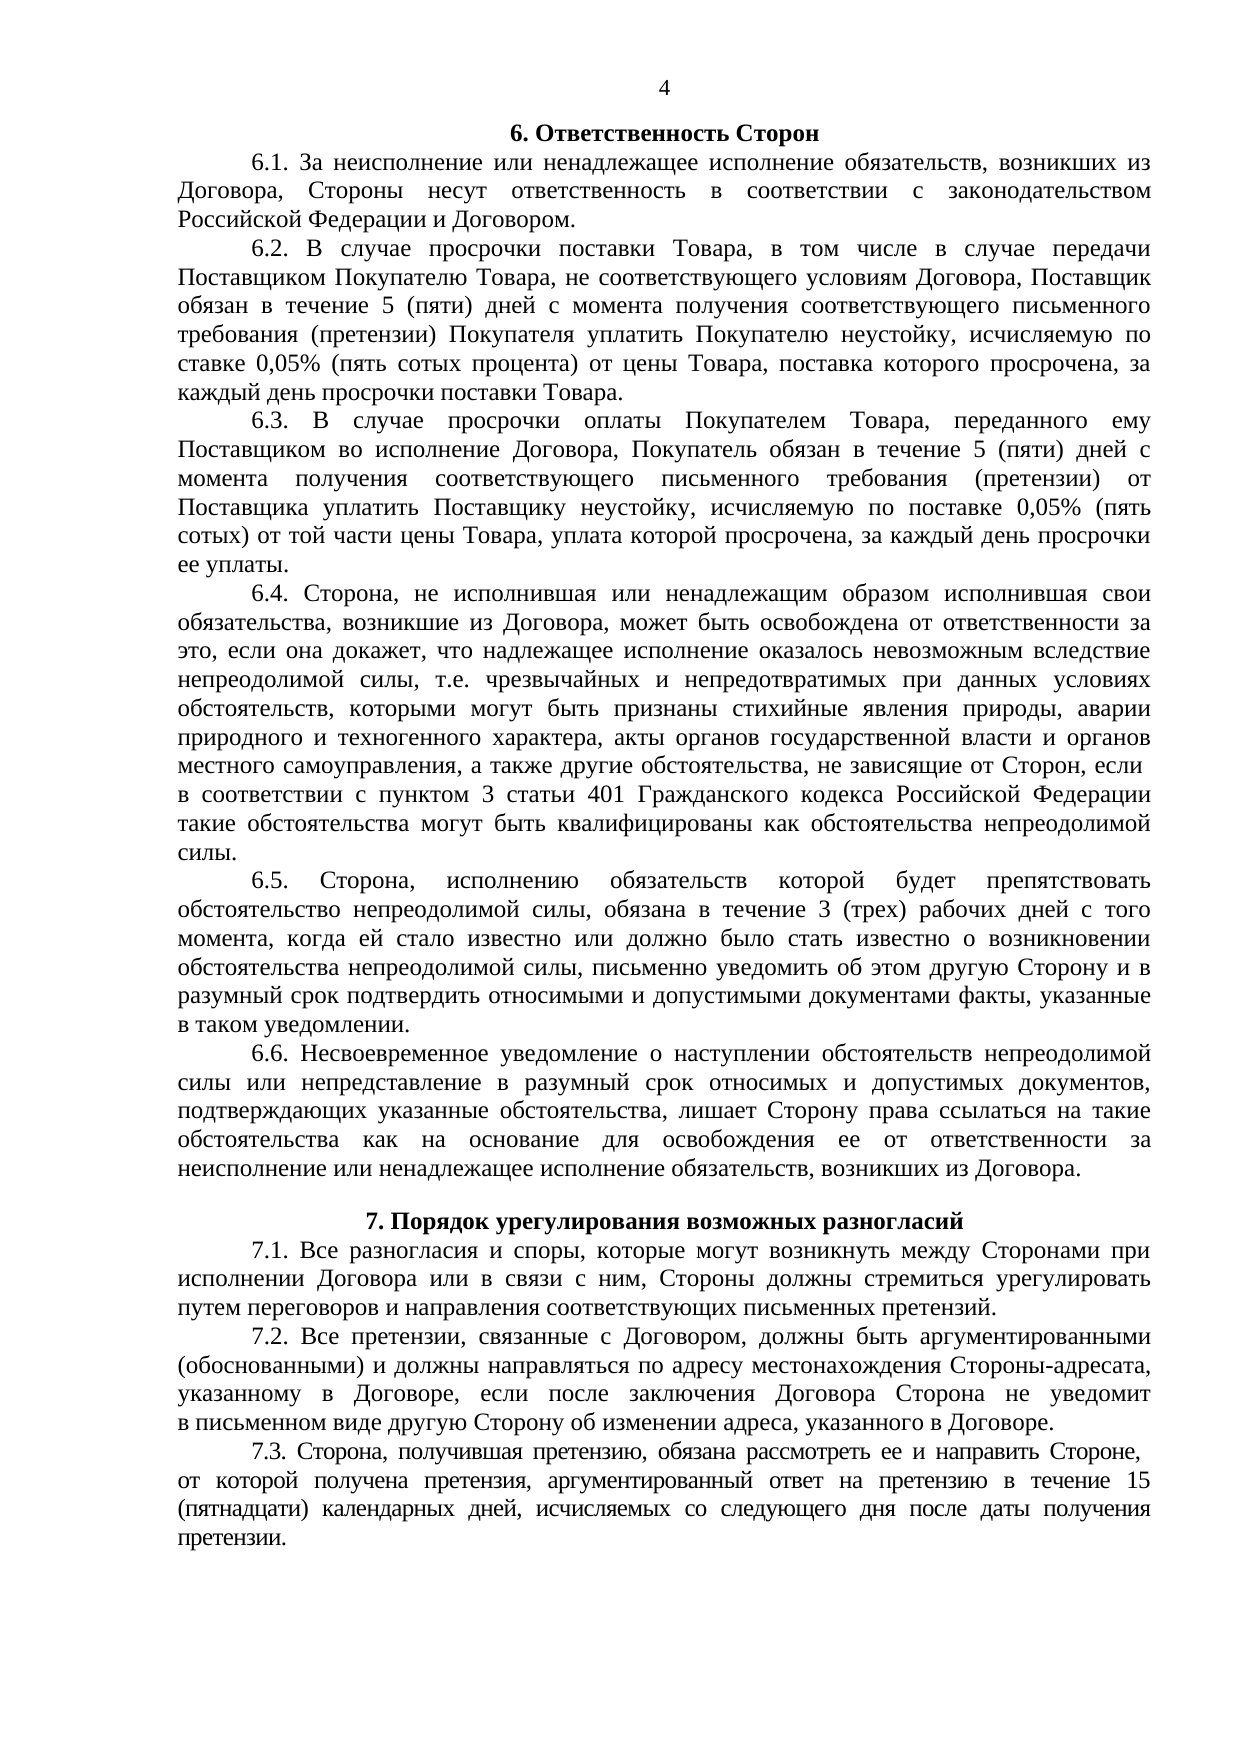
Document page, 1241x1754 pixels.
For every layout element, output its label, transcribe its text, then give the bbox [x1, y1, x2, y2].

text 6.2. В случае просрочки поставки Товара, в том числе в случае передачи Поставщиком Покупателю Товара, не соответствующего условиям Договора, Поставщик обязан в течение 5 (пяти) дней с момента получения соответствующего письменного требования (претензии) Покупателя уплатить Покупателю неустойку, исчисляемую по ставке 0,05% (пять сотых процента) от цены Товара, поставка которого просрочена, за каждый день просрочки поставки Товара. [177, 233, 1152, 406]
text 7. Порядок урегулирования возможных разногласий [177, 1206, 1152, 1235]
text 6.1. За неисполнение или ненадлежащее исполнение обязательств, возникших из Договора, Стороны несут ответственность в соответствии с законодательством Российской Федерации и Договором. [177, 147, 1152, 233]
text 6.5. Сторона, исполнению обязательств которой будет препятствовать обстоятельство непреодолимой силы, обязана в течение 3 (трех) рабочих дней с того момента, когда ей стало известно или должно было стать известно о возникновении обстоятельства непреодолимой силы, письменно уведомить об этом другую Сторону и в разумный срок подтвердить относимыми и допустимыми документами факты, указанные в таком уведомлении. [177, 866, 1152, 1038]
text 6.4. Сторона, не исполнившая или ненадлежащим образом исполнившая свои обязательства, возникшие из Договора, может быть освобождена от ответственности за это, если она докажет, что надлежащее исполнение оказалось невозможным вследствие непреодолимой силы, т.е. чрезвычайных и непредотвратимых при данных условиях обстоятельств, которыми могут быть признаны стихийные явления природы, аварии природного и техногенного характера, акты органов государственной власти и органов местного самоуправления, а также другие обстоятельства, не зависящие от Сторон, если в соответствии с пунктом 3 статьи 401 Гражданского кодекса Российской Федерации такие обстоятельства могут быть квалифицированы как обстоятельства непреодолимой силы. [177, 578, 1152, 866]
text 7.3. Сторона, получившая претензию, обязана рассмотреть ее и направить Стороне, от которой получена претензия, аргументированный ответ на претензию в течение 15 (пятнадцати) календарных дней, исчисляемых со следующего дня после даты получения претензии. [177, 1436, 1152, 1551]
text 6.6. Несвоевременное уведомление о наступлении обстоятельств непреодолимой силы или непредставление в разумный срок относимых и допустимых документов, подтверждающих указанные обстоятельства, лишает Сторону права ссылаться на такие обстоятельства как на основание для освобождения ее от ответственности за неисполнение или ненадлежащее исполнение обязательств, возникших из Договора. [177, 1038, 1152, 1182]
text 6. Ответственность Сторон [177, 118, 1152, 147]
text 6.3. В случае просрочки оплаты Покупателем Товара, переданного ему Поставщиком во исполнение Договора, Покупатель обязан в течение 5 (пяти) дней с момента получения соответствующего письменного требования (претензии) от Поставщика уплатить Поставщику неустойку, исчисляемую по поставке 0,05% (пять сотых) от той части цены Товара, уплата которой просрочена, за каждый день просрочки ее уплаты. [177, 406, 1152, 578]
text 7.2. Все претензии, связанные с Договором, должны быть аргументированными (обоснованными) и должны направляться по адресу местонахождения Стороны-адресата, указанному в Договоре, если после заключения Договора Сторона не уведомит в письменном виде другую Сторону об изменении адреса, указанного в Договоре. [177, 1321, 1152, 1436]
text 7.1. Все разногласия и споры, которые могут возникнуть между Сторонами при исполнении Договора или в связи с ним, Стороны должны стремиться урегулировать путем переговоров и направления соответствующих письменных претензий. [177, 1235, 1152, 1321]
